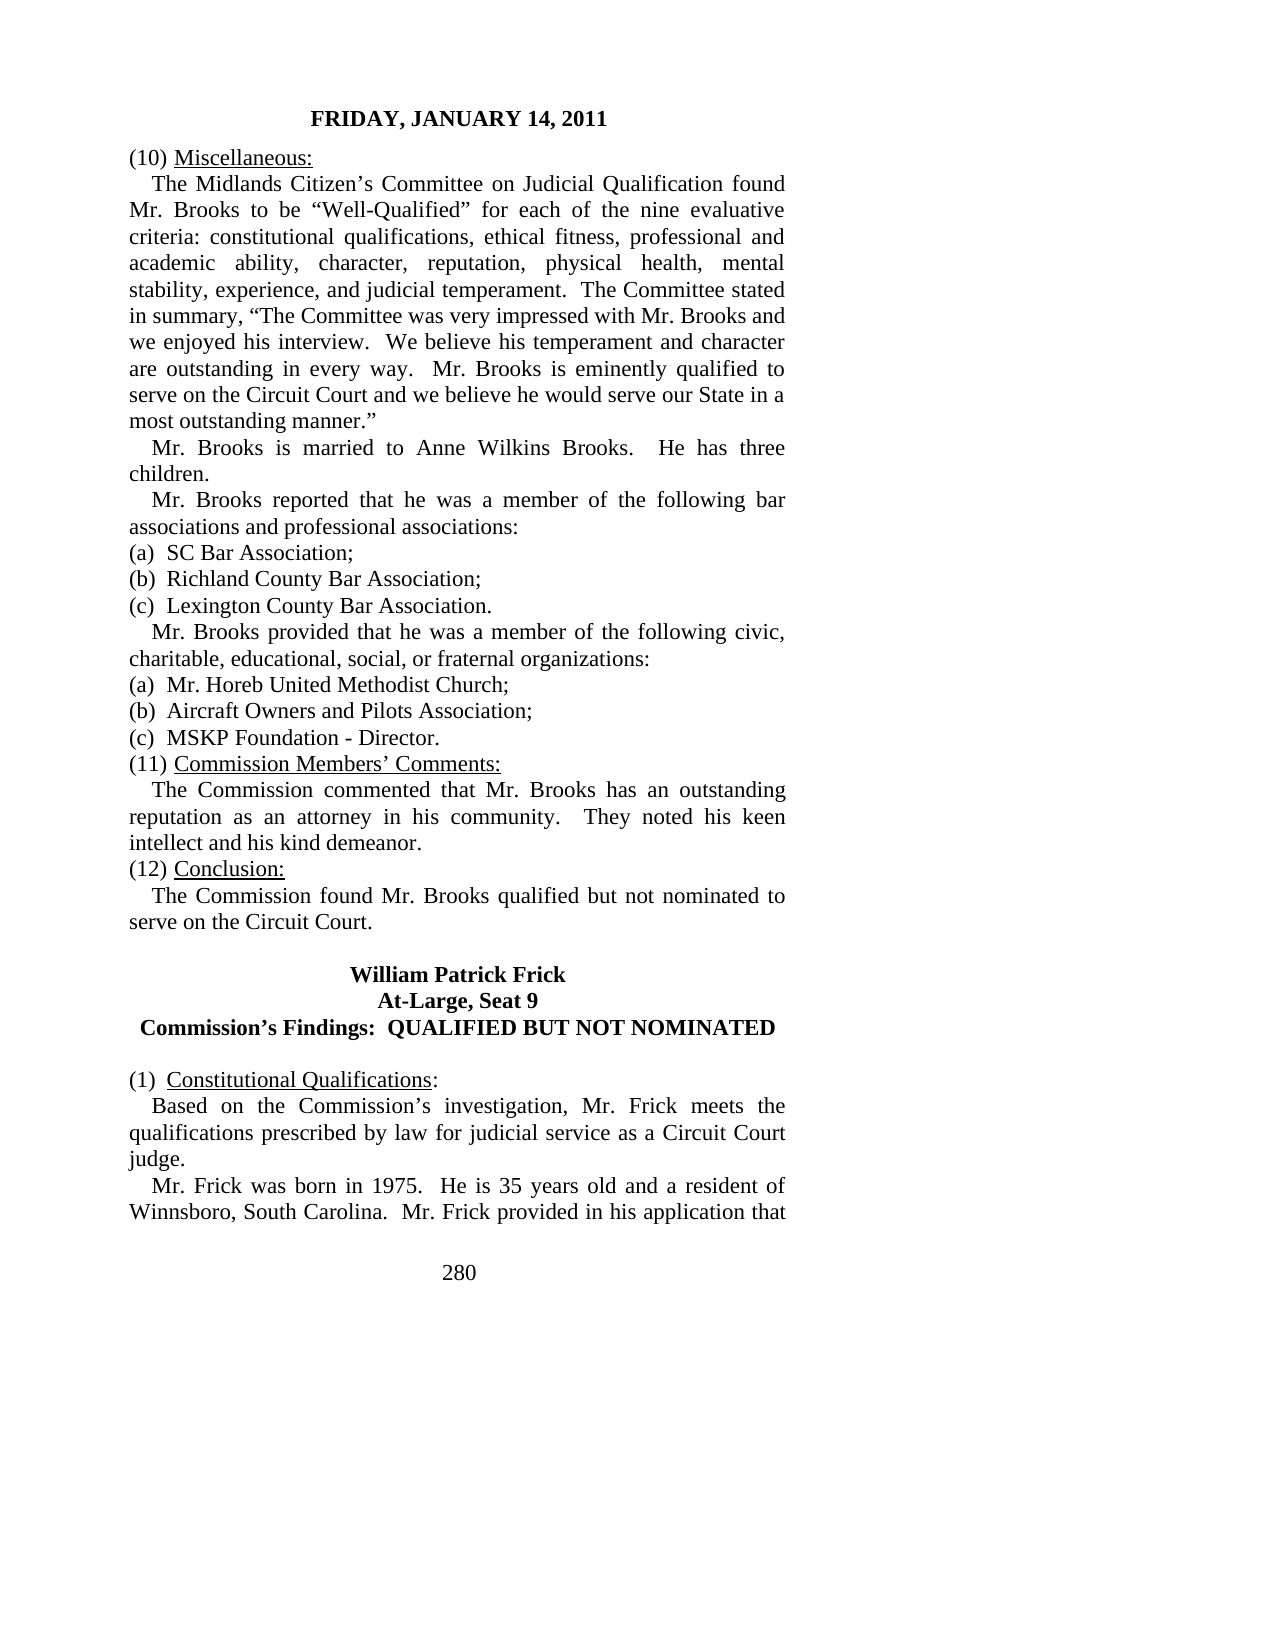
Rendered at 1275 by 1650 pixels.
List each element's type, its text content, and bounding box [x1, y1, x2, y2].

text (b) Aircraft Owners and Pilots Association; [129, 697, 787, 724]
text (c) MSKP Foundation - Director. [129, 724, 787, 750]
text The Commission found Mr. Brooks qualified but not nominated to serve on the Circuit Court. [129, 882, 787, 934]
text (a) SC Bar Association; [129, 539, 787, 566]
text (10) Miscellaneous: [129, 144, 786, 170]
text The Commission commented that Mr. Brooks has an outstanding reputation as an attorney in his community. They noted his keen intellect and his kind demeanor. [129, 776, 787, 855]
text At-Large, Seat 9 [129, 987, 787, 1013]
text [129, 1172, 787, 1224]
text Mr. Brooks reported that he was a member of the following bar associations and professional associations: [129, 486, 787, 539]
text Based on the Commission’s investigation, Mr. Frick meets the qualifications prescribed by law for judicial service as a Circuit Court judge. [129, 1093, 787, 1172]
text The Midlands Citizen’s Committee on Judicial Qualification found Mr. Brooks to be “Well-Qualified” for each of the nine evaluative criteria: constitutional qualifications, ethical fitness, professional and academic ability, character, reputation, physical health, mental stability, experience, and judicial temperament. The Committee stated in summary, “The Committee was very impressed with Mr. Brooks and we enjoyed his interview. We believe his temperament and character are outstanding in every way. Mr. Brooks is eminently qualified to serve on the Circuit Court and we believe he would serve our State in a most outstanding manner.” [129, 170, 786, 434]
text (b) Richland County Bar Association; [129, 566, 787, 592]
text (c) Lexington County Bar Association. [129, 592, 787, 618]
text Mr. Brooks is married to Anne Wilkins Brooks. He has three children. [129, 434, 787, 486]
text Commission’s Findings: QUALIFIED BUT NOT NOMINATED [129, 1013, 787, 1040]
text (1) Constitutional Qualifications: [129, 1066, 787, 1093]
text William Patrick Frick [129, 961, 787, 987]
text (11) Commission Members’ Comments: [129, 750, 787, 776]
text (a) Mr. Horeb United Methodist Church; [129, 671, 787, 697]
text (12) Conclusion: [129, 855, 787, 882]
text Mr. Brooks provided that he was a member of the following civic, charitable, educational, social, or fraternal organizations: [129, 618, 787, 671]
